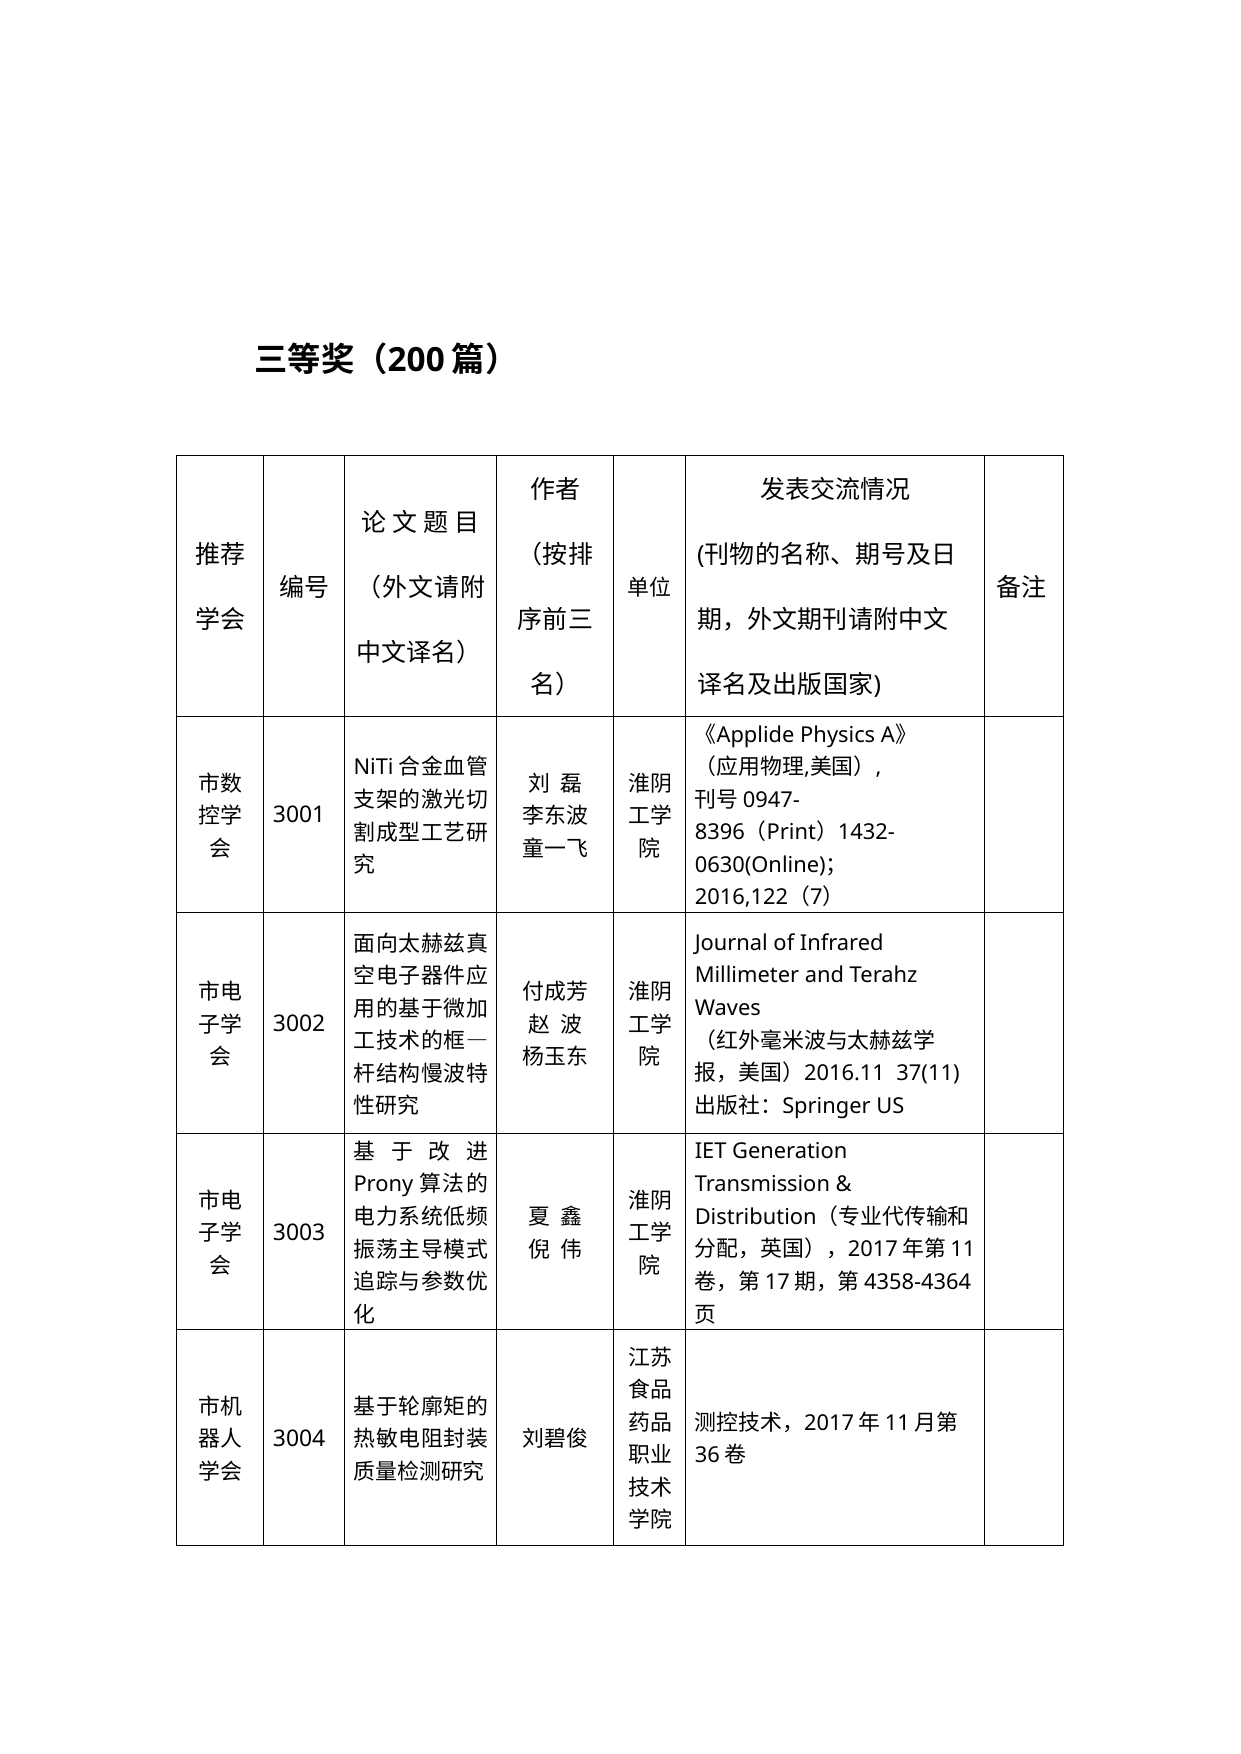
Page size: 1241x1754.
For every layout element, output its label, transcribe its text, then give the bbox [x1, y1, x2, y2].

table_cell 面向太赫兹真空电子器件应用的基于微加工技术的框—杆结构慢波特性研究 [345, 913, 496, 1133]
table_cell 测控技术，2017年11月第36卷 [686, 1330, 984, 1544]
table_header 论 文 题 目 （外文请附中文译名） [345, 456, 496, 716]
table_cell 市电 子学 会 [177, 1134, 263, 1329]
table_cell 夏 鑫 倪 伟 [497, 1134, 613, 1329]
table_cell IET Generation Transmission & Distribution（专业代传输和分配，英国），2017年第11卷，第17期，第4358-4364页 [686, 1134, 984, 1329]
table_header 推荐 学会 [177, 456, 263, 716]
table_cell 淮阴 工学 院 [614, 717, 685, 912]
table_cell [985, 1134, 1063, 1329]
table_header 发表交流情况 (刊物的名称、期号及日期，外文期刊请附中文译名及出版国家) [686, 456, 984, 716]
table_cell 市数 控学 会 [177, 717, 263, 912]
table_cell [985, 1330, 1063, 1544]
table_cell 基于改进Prony算法的电力系统低频振荡主导模式追踪与参数优化 [345, 1134, 496, 1329]
table_cell 《Applide Physics A》 （应用物理,美国）, 刊号0947-8396（Print）1432-0630(Online)；2016,122（7） [686, 717, 984, 912]
table_header 作者 （按排序前三名） [497, 456, 613, 716]
table_cell 淮阴 工学 院 [614, 1134, 685, 1329]
table_cell 市电 子学 会 [177, 913, 263, 1133]
table_header 备注 [985, 456, 1063, 716]
text 三等奖（200篇） [187, 324, 1053, 389]
table_cell NiTi合金血管支架的激光切割成型工艺研究 [345, 717, 496, 912]
table_cell 3004 [264, 1330, 344, 1544]
table_header 单位 [614, 456, 685, 716]
table_cell 3003 [264, 1134, 344, 1329]
table_cell 江苏 食品 药品 职业 技术 学院 [614, 1330, 685, 1544]
table_cell 基于轮廓矩的热敏电阻封装质量检测研究 [345, 1330, 496, 1544]
table_cell 付成芳 赵 波 杨玉东 [497, 913, 613, 1133]
table_cell 3002 [264, 913, 344, 1133]
table_header 编号 [264, 456, 344, 716]
table_cell 刘碧俊 [497, 1330, 613, 1544]
table_cell [985, 913, 1063, 1133]
table_cell 3001 [264, 717, 344, 912]
table_cell 市机 器人 学会 [177, 1330, 263, 1544]
table_cell 刘 磊 李东波 童一飞 [497, 717, 613, 912]
table_cell [985, 717, 1063, 912]
table_cell 淮阴 工学 院 [614, 913, 685, 1133]
table_cell Journal of Infrared Millimeter and Terahz Waves （红外毫米波与太赫兹学报，美国）2016.11 37(11)出版社：Springer US [686, 913, 984, 1133]
